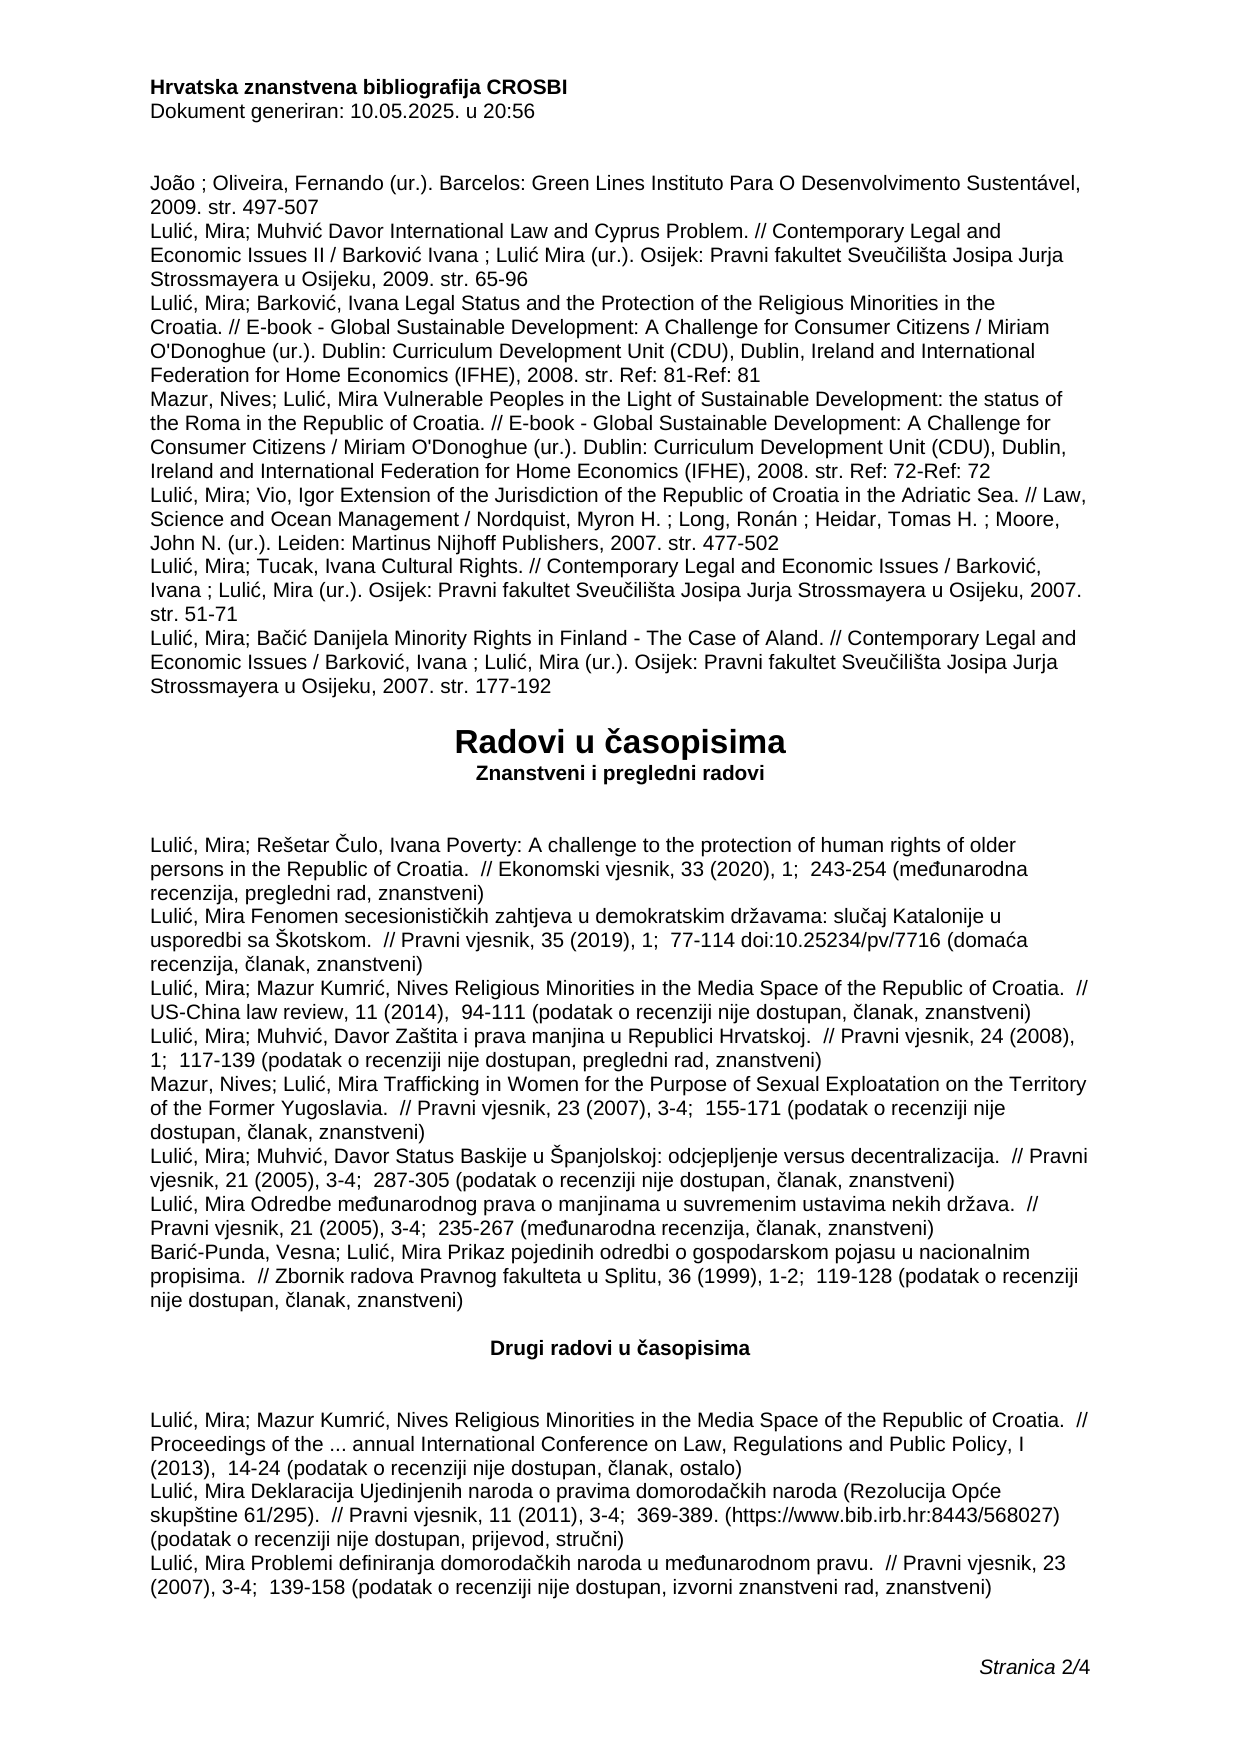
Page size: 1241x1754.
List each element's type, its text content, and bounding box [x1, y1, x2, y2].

text Lulić, Mira; Vio, Igor [150, 482, 1090, 554]
text Mazur, Nives; Lulić, Mira [150, 1072, 1090, 1144]
text Lulić, Mira; Barković, Ivana [150, 291, 1090, 387]
subtitle Drugi radovi u časopisima [150, 1336, 1090, 1359]
text Lulić, Mira; Bačić Danijela [150, 626, 1090, 698]
text Lulić, Mira [150, 1192, 1090, 1240]
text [150, 171, 1090, 219]
subtitle Radovi u časopisima [150, 722, 1090, 761]
subtitle Znanstveni i pregledni radovi [150, 761, 1090, 784]
text Lulić, Mira; Mazur Kumrić, Nives [150, 976, 1090, 1024]
text Lulić, Mira; Rešetar Čulo, Ivana [150, 832, 1090, 904]
text Lulić, Mira; Muhvić, Davor [150, 1024, 1090, 1072]
text Lulić, Mira; Muhvić Davor [150, 219, 1090, 291]
text Lulić, Mira [150, 904, 1090, 976]
text Lulić, Mira [150, 1479, 1090, 1551]
text Lulić, Mira [150, 1551, 1090, 1599]
text Barić-Punda, Vesna; Lulić, Mira [150, 1240, 1090, 1312]
text Lulić, Mira; Muhvić, Davor [150, 1144, 1090, 1192]
text Mazur, Nives; Lulić, Mira [150, 387, 1090, 482]
text Lulić, Mira; Tucak, Ivana [150, 554, 1090, 626]
text Lulić, Mira; Mazur Kumrić, Nives [150, 1407, 1090, 1479]
